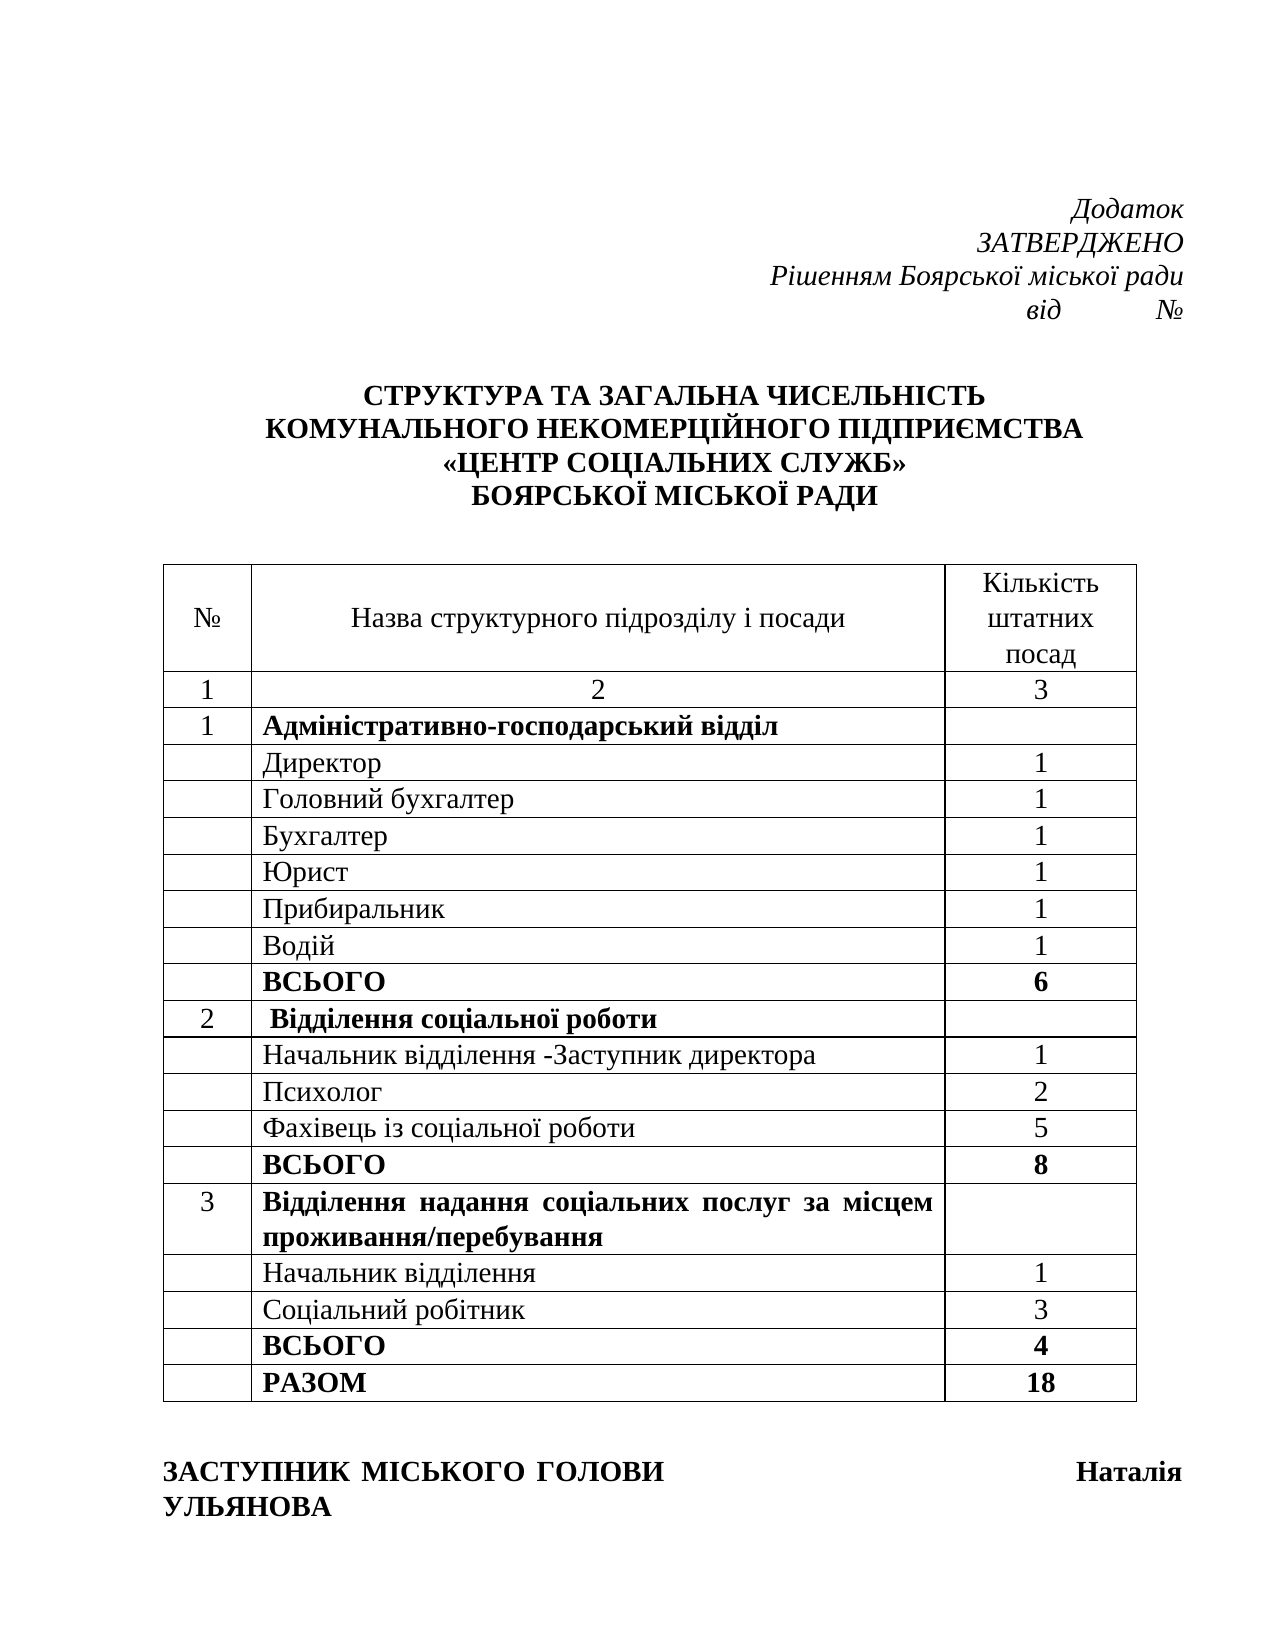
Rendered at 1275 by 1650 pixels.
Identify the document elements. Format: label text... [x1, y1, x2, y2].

table_cell Відділення соціальної роботи [252, 1001, 944, 1036]
table_cell ВСЬОГО [252, 964, 944, 1000]
table_cell 3 [946, 672, 1136, 707]
table_cell [164, 1147, 251, 1183]
table_cell Головний бухгалтер [252, 781, 944, 817]
table_header Кількість штатних посад [946, 565, 1136, 671]
table_cell Водій [252, 928, 944, 963]
table_cell 6 [946, 964, 1136, 1000]
table_cell РАЗОМ [252, 1365, 944, 1401]
table_cell Прибиральник [252, 891, 944, 927]
table_cell Юрист [252, 855, 944, 890]
table_cell 1 [946, 818, 1136, 853]
table_cell 2 [252, 672, 944, 707]
table_cell 3 [946, 1292, 1136, 1327]
text СТРУКТУРА ТА ЗАГАЛЬНА ЧИСЕЛЬНІСТЬ [162, 378, 1186, 411]
table_cell 8 [946, 1147, 1136, 1183]
text КОМУНАЛЬНОГО НЕКОМЕРЦІЙНОГО ПІДПРИЄМСТВА [162, 411, 1186, 445]
table_cell [164, 1074, 251, 1109]
table_cell Фахівець із соціальної роботи [252, 1111, 944, 1146]
table_cell 5 [946, 1111, 1136, 1146]
table_cell [164, 1329, 251, 1364]
text Додаток [162, 191, 1186, 225]
table_cell [946, 1001, 1136, 1036]
table_cell 18 [946, 1365, 1136, 1401]
table_cell 1 [946, 855, 1136, 890]
table_cell [946, 1184, 1136, 1254]
table_cell Директор [252, 745, 944, 780]
table_cell [164, 1365, 251, 1401]
table_header Назва структурного підрозділу і посади [252, 565, 944, 671]
table_cell 2 [946, 1074, 1136, 1109]
table_cell [164, 781, 251, 817]
table_cell [164, 928, 251, 963]
table_cell 2 [164, 1001, 251, 1036]
table_cell [164, 964, 251, 1000]
table_cell Психолог [252, 1074, 944, 1109]
table_cell 1 [164, 672, 251, 707]
table_cell [164, 855, 251, 890]
table_cell [164, 891, 251, 927]
text Рішенням Боярської міської ради [162, 258, 1186, 292]
text ЗАСТУПНИК МІСЬКОГО ГОЛОВИ Наталія УЛЬЯНОВА [162, 1454, 1186, 1523]
table_cell [164, 1255, 251, 1291]
table_cell 1 [164, 708, 251, 744]
table_cell [164, 745, 251, 780]
table_cell [164, 818, 251, 853]
table_cell Начальник відділення [252, 1255, 944, 1291]
table_cell 3 [164, 1184, 251, 1254]
text від № [162, 292, 1186, 325]
table_cell [164, 1111, 251, 1146]
table_cell [164, 1292, 251, 1327]
table_cell 1 [946, 928, 1136, 963]
table_header № [164, 565, 251, 671]
table_cell 1 [946, 1038, 1136, 1073]
table_cell Соціальний робітник [252, 1292, 944, 1327]
table_cell 4 [946, 1329, 1136, 1364]
table_cell [164, 1038, 251, 1073]
table_cell 1 [946, 745, 1136, 780]
table_cell Начальник відділення -Заступник директора [252, 1038, 944, 1073]
table_cell Відділення надання соціальних послуг за місцем проживання/перебування [252, 1184, 944, 1254]
table_cell Адміністративно-господарський відділ [252, 708, 944, 744]
text БОЯРСЬКОЇ МІСЬКОЇ РАДИ [162, 478, 1186, 512]
table_cell [946, 708, 1136, 744]
text «ЦЕНТР СОЦІАЛЬНИХ СЛУЖБ» [162, 445, 1186, 478]
table_cell 1 [946, 891, 1136, 927]
table_cell Бухгалтер [252, 818, 944, 853]
table_cell ВСЬОГО [252, 1329, 944, 1364]
text ЗАТВЕРДЖЕНО [162, 225, 1186, 258]
table_cell 1 [946, 781, 1136, 817]
table_cell ВСЬОГО [252, 1147, 944, 1183]
table_cell 1 [946, 1255, 1136, 1291]
